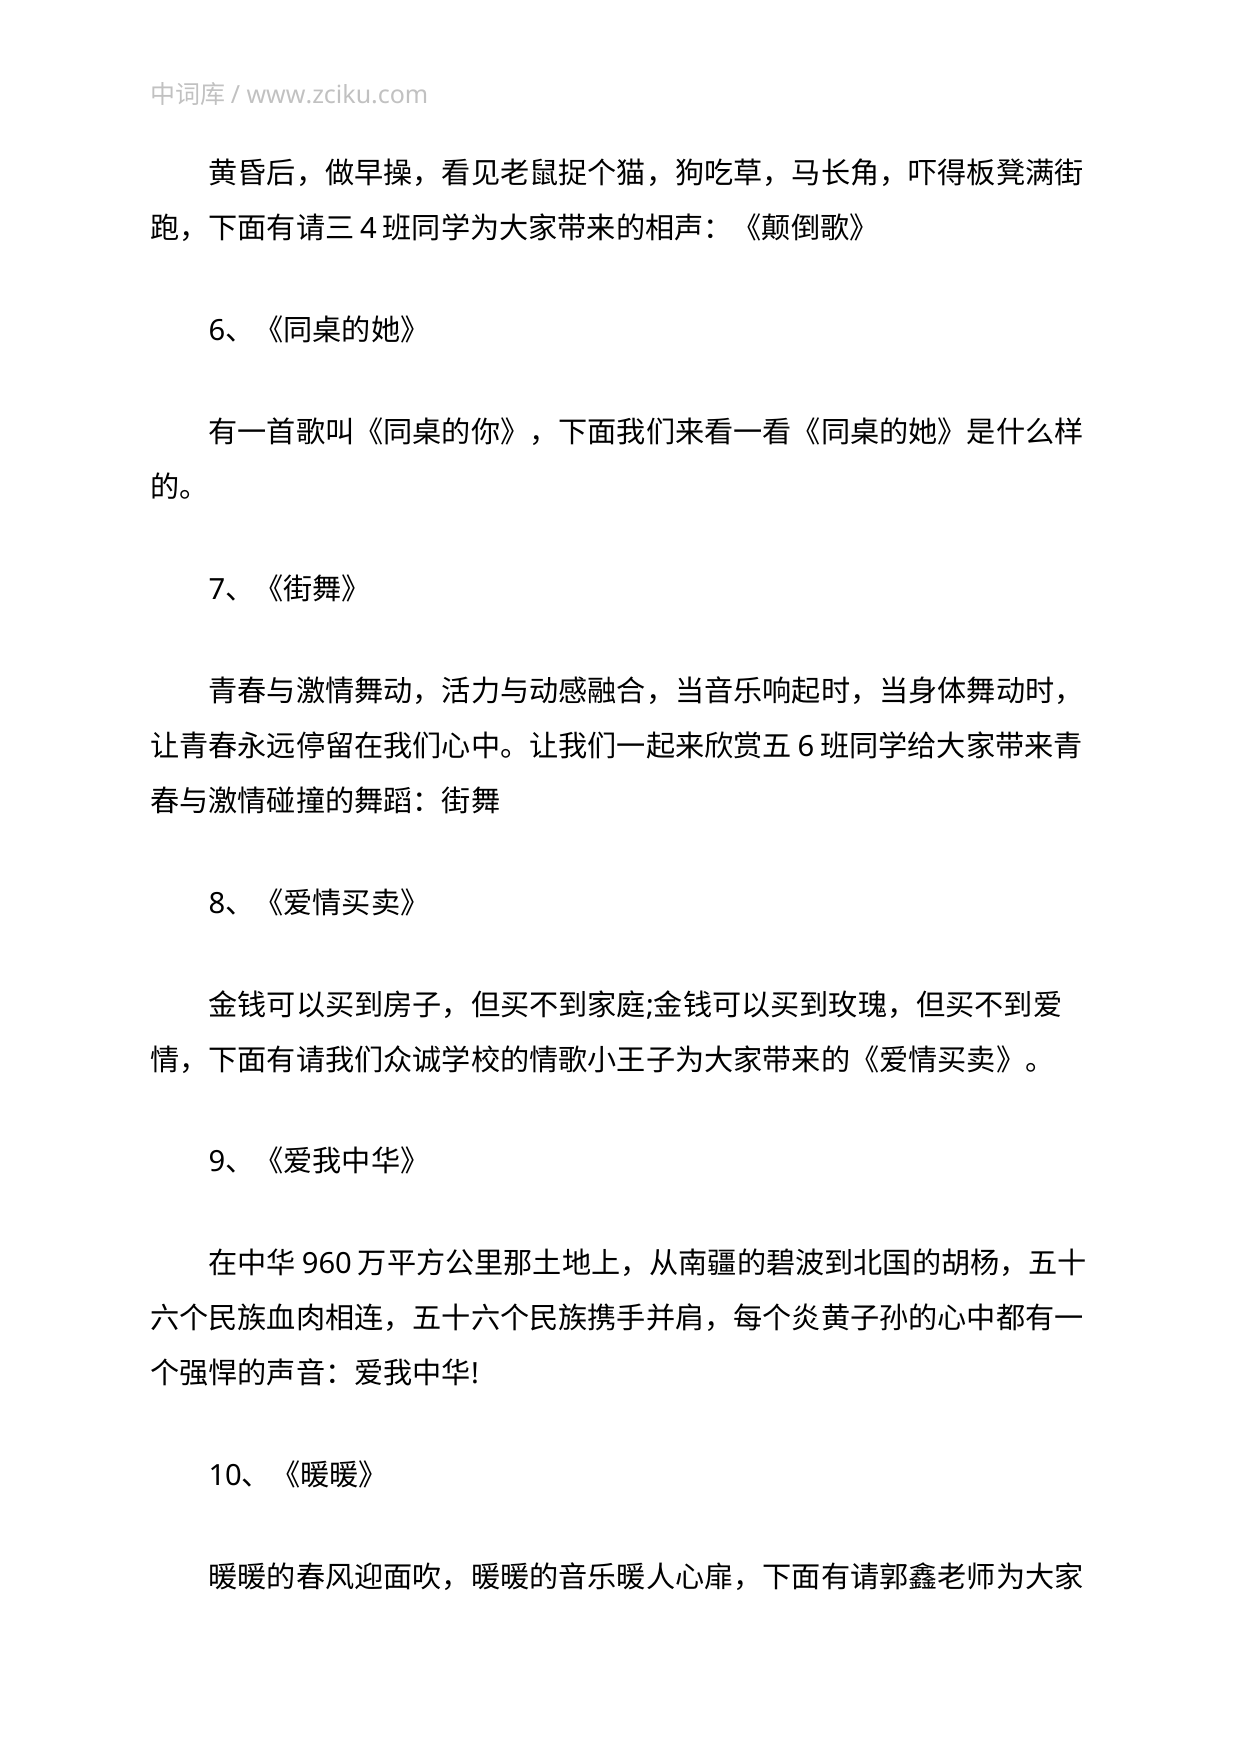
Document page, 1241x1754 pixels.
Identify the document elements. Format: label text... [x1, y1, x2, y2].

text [150, 1554, 1090, 1596]
text 10、《暖暖》 [150, 1452, 1090, 1494]
text 8、《爱情买卖》 [150, 879, 1090, 922]
text 在中华960万平方公里那土地上，从南疆的碧波到北国的胡杨，五十六个民族血肉相连，五十六个民族携手并肩，每个炎黄子孙的心中都有一个强悍的声音：爱我中华! [150, 1240, 1090, 1392]
text 青春与激情舞动，活力与动感融合，当音乐响起时，当身体舞动时，让青春永远停留在我们心中。让我们一起来欣赏五6班同学给大家带来青春与激情碰撞的舞蹈：街舞 [150, 667, 1090, 820]
text 金钱可以买到房子，但买不到家庭;金钱可以买到玫瑰，但买不到爱情，下面有请我们众诚学校的情歌小王子为大家带来的《爱情买卖》。 [150, 981, 1090, 1078]
text 有一首歌叫《同桌的你》，下面我们来看一看《同桌的她》是什么样的。 [150, 409, 1090, 506]
text 7、《街舞》 [150, 566, 1090, 608]
text 黄昏后，做早操，看见老鼠捉个猫，狗吃草，马长角，吓得板凳满街跑，下面有请三4班同学为大家带来的相声：《颠倒歌》 [150, 150, 1090, 247]
text 9、《爱我中华》 [150, 1138, 1090, 1180]
text 6、《同桌的她》 [150, 307, 1090, 349]
